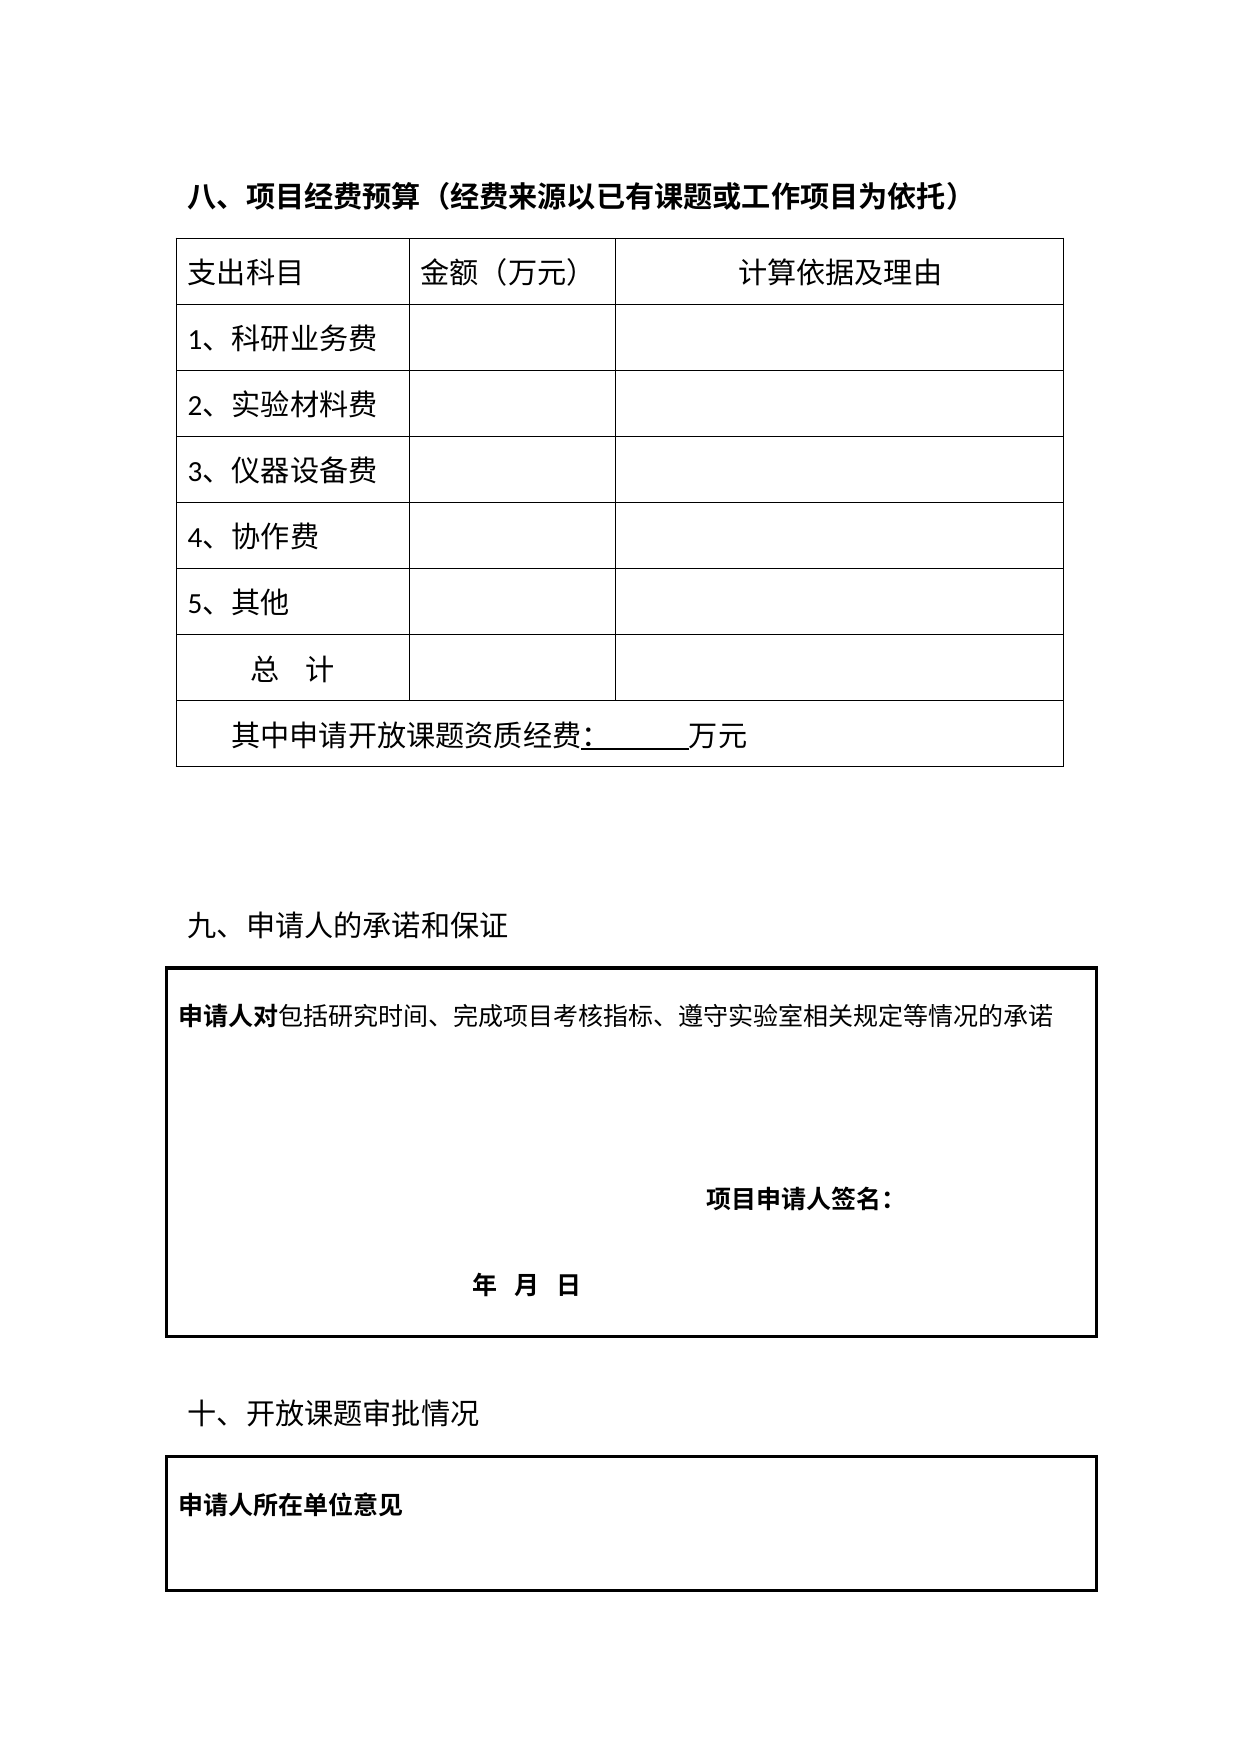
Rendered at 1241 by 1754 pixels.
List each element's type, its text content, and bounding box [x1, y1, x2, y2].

table_cell [616, 503, 1063, 568]
table_cell [616, 635, 1063, 700]
table_cell [410, 569, 615, 634]
table_cell [410, 305, 615, 369]
table_cell [616, 437, 1063, 502]
table_cell 1、科研业务费 [177, 305, 409, 369]
table_cell 2、实验材料费 [177, 371, 409, 436]
text 八、项目经费预算（经费来源以已有课题或工作项目为依托） [187, 162, 1053, 227]
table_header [168, 1458, 1095, 1589]
table_header 申请人对包括研究时间、完成项目考核指标、遵守实验室相关规定等情况的承诺 项目申请人签名： 年 月 日 [168, 970, 1095, 1335]
table_cell 3、仪器设备费 [177, 437, 409, 502]
table_cell [410, 635, 615, 700]
table_cell [616, 305, 1063, 369]
table_cell [616, 371, 1063, 436]
table_cell 4、协作费 [177, 503, 409, 568]
table_header 计算依据及理由 [616, 239, 1063, 303]
table_cell [410, 503, 615, 568]
table_cell 总 计 [177, 635, 409, 700]
table_cell [410, 437, 615, 502]
table_header 金额（万元） [410, 239, 615, 303]
text 九、申请人的承诺和保证 [187, 891, 1053, 956]
table_header 支出科目 [177, 239, 409, 303]
table_cell [616, 569, 1063, 634]
table_cell [410, 371, 615, 436]
table_cell 其中申请开放课题资质经费： 万元 [177, 701, 1063, 766]
table_cell 5、其他 [177, 569, 409, 634]
text 十、开放课题审批情况 [187, 1379, 1053, 1444]
